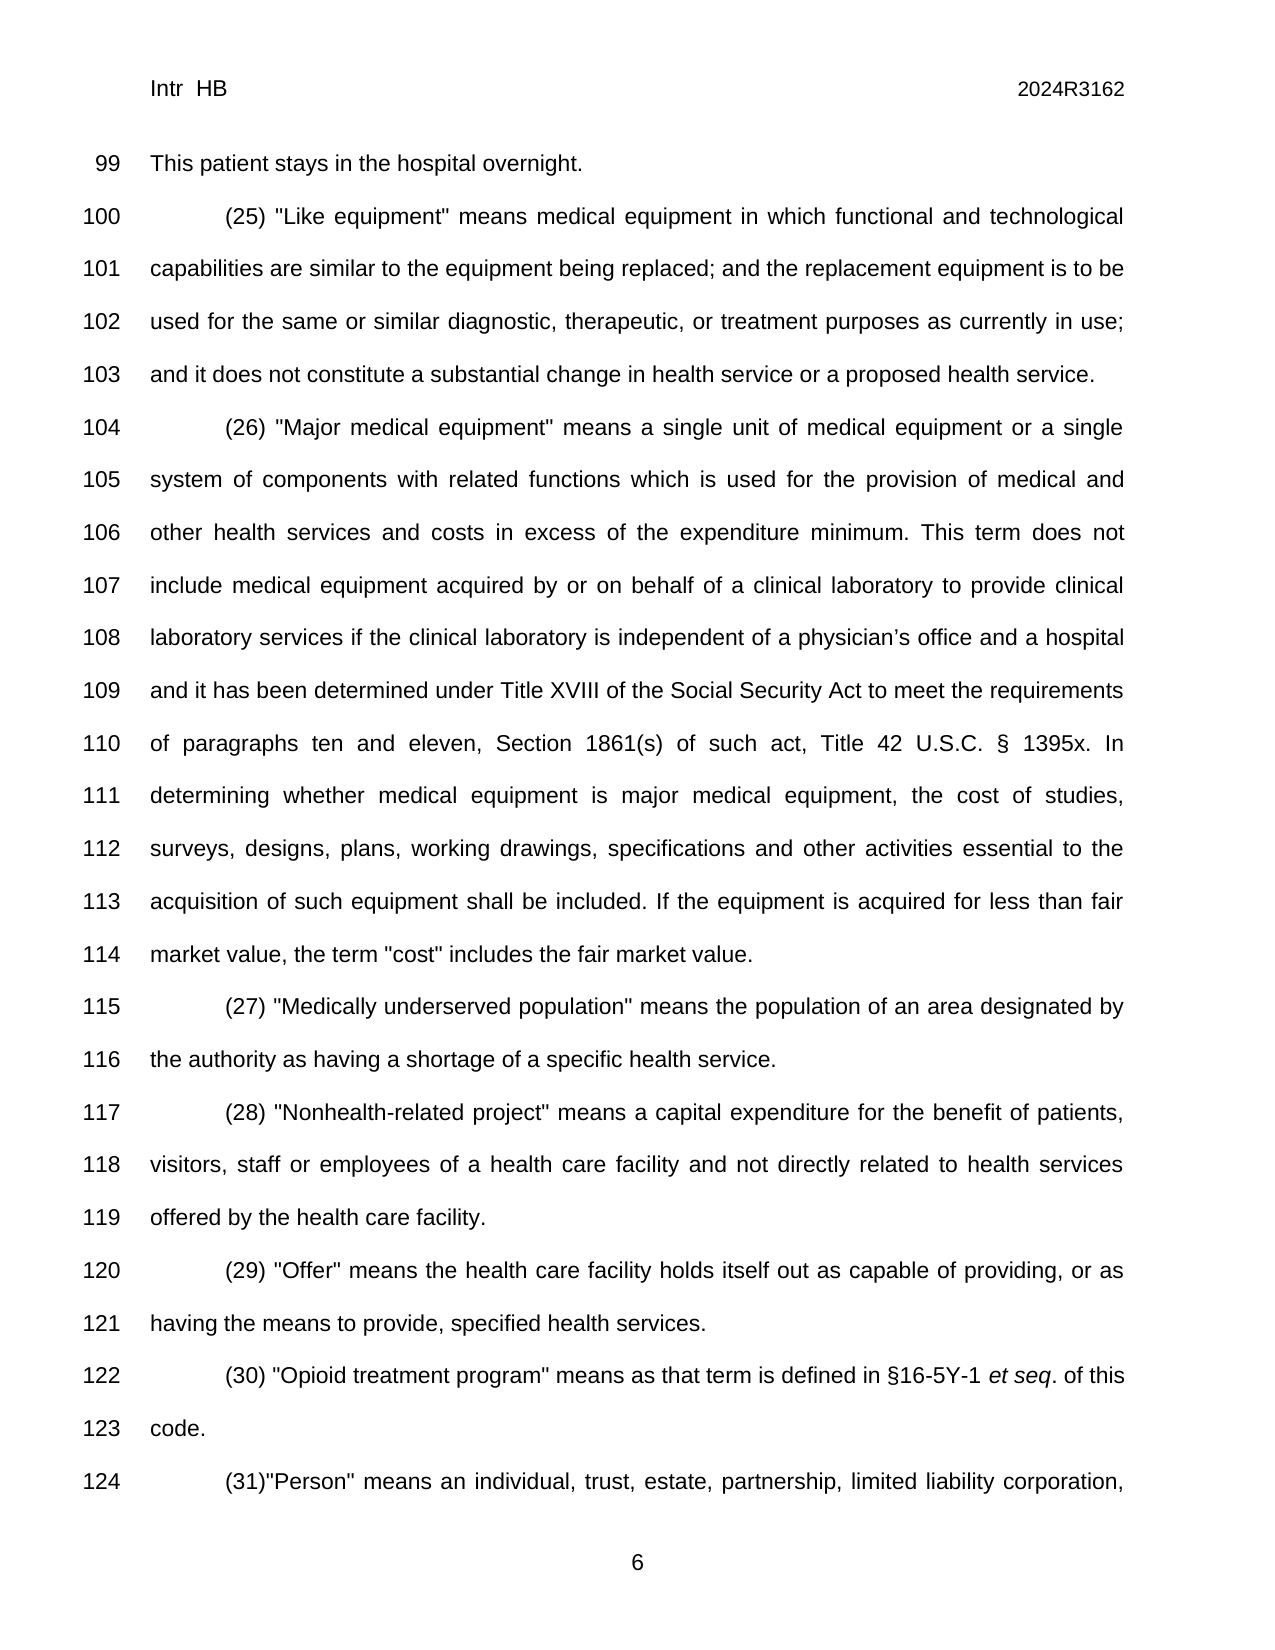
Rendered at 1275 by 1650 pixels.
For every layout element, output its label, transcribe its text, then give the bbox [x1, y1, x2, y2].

text (26) "Major medical equipment" means a single unit of medical equipment or a single system of components with related functions which is used for the provision of medical and other health services and costs in excess of the expenditure minimum. This term does not include medical equipment acquired by or on behalf of a clinical laboratory to provide clinical laboratory services if the clinical laboratory is independent of a physician’s office and a hospital and it has been determined under Title XVIII of the Social Security Act to meet the requirements of paragraphs ten and eleven, Section 1861(s) of such act, Title 42 U.S.C. § 1395x. In determining whether medical equipment is major medical equipment, the cost of studies, surveys, designs, plans, working drawings, specifications and other activities essential to the acquisition of such equipment shall be included. If the equipment is acquired for less than fair market value, the term "cost" includes the fair market value. [150, 413, 1125, 967]
text (25) "Like equipment" means medical equipment in which functional and technological capabilities are similar to the equipment being replaced; and the replacement equipment is to be used for the same or similar diagnostic, therapeutic, or treatment purposes as currently in use; and it does not constitute a substantial change in health service or a proposed health service. [150, 203, 1125, 387]
text (30) "Opioid treatment program" means as that term is defined in §16-5Y-1 et seq. of this code. [150, 1362, 1125, 1441]
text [150, 1468, 1125, 1494]
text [150, 150, 1125, 176]
text (28) "Nonhealth-related project" means a capital expenditure for the benefit of patients, visitors, staff or employees of a health care facility and not directly related to health services offered by the health care facility. [150, 1099, 1125, 1231]
text (29) "Offer" means the health care facility holds itself out as capable of providing, or as having the means to provide, specified health services. [150, 1257, 1125, 1336]
text (27) "Medically underserved population" means the population of an area designated by the authority as having a shortage of a specific health service. [150, 993, 1125, 1072]
